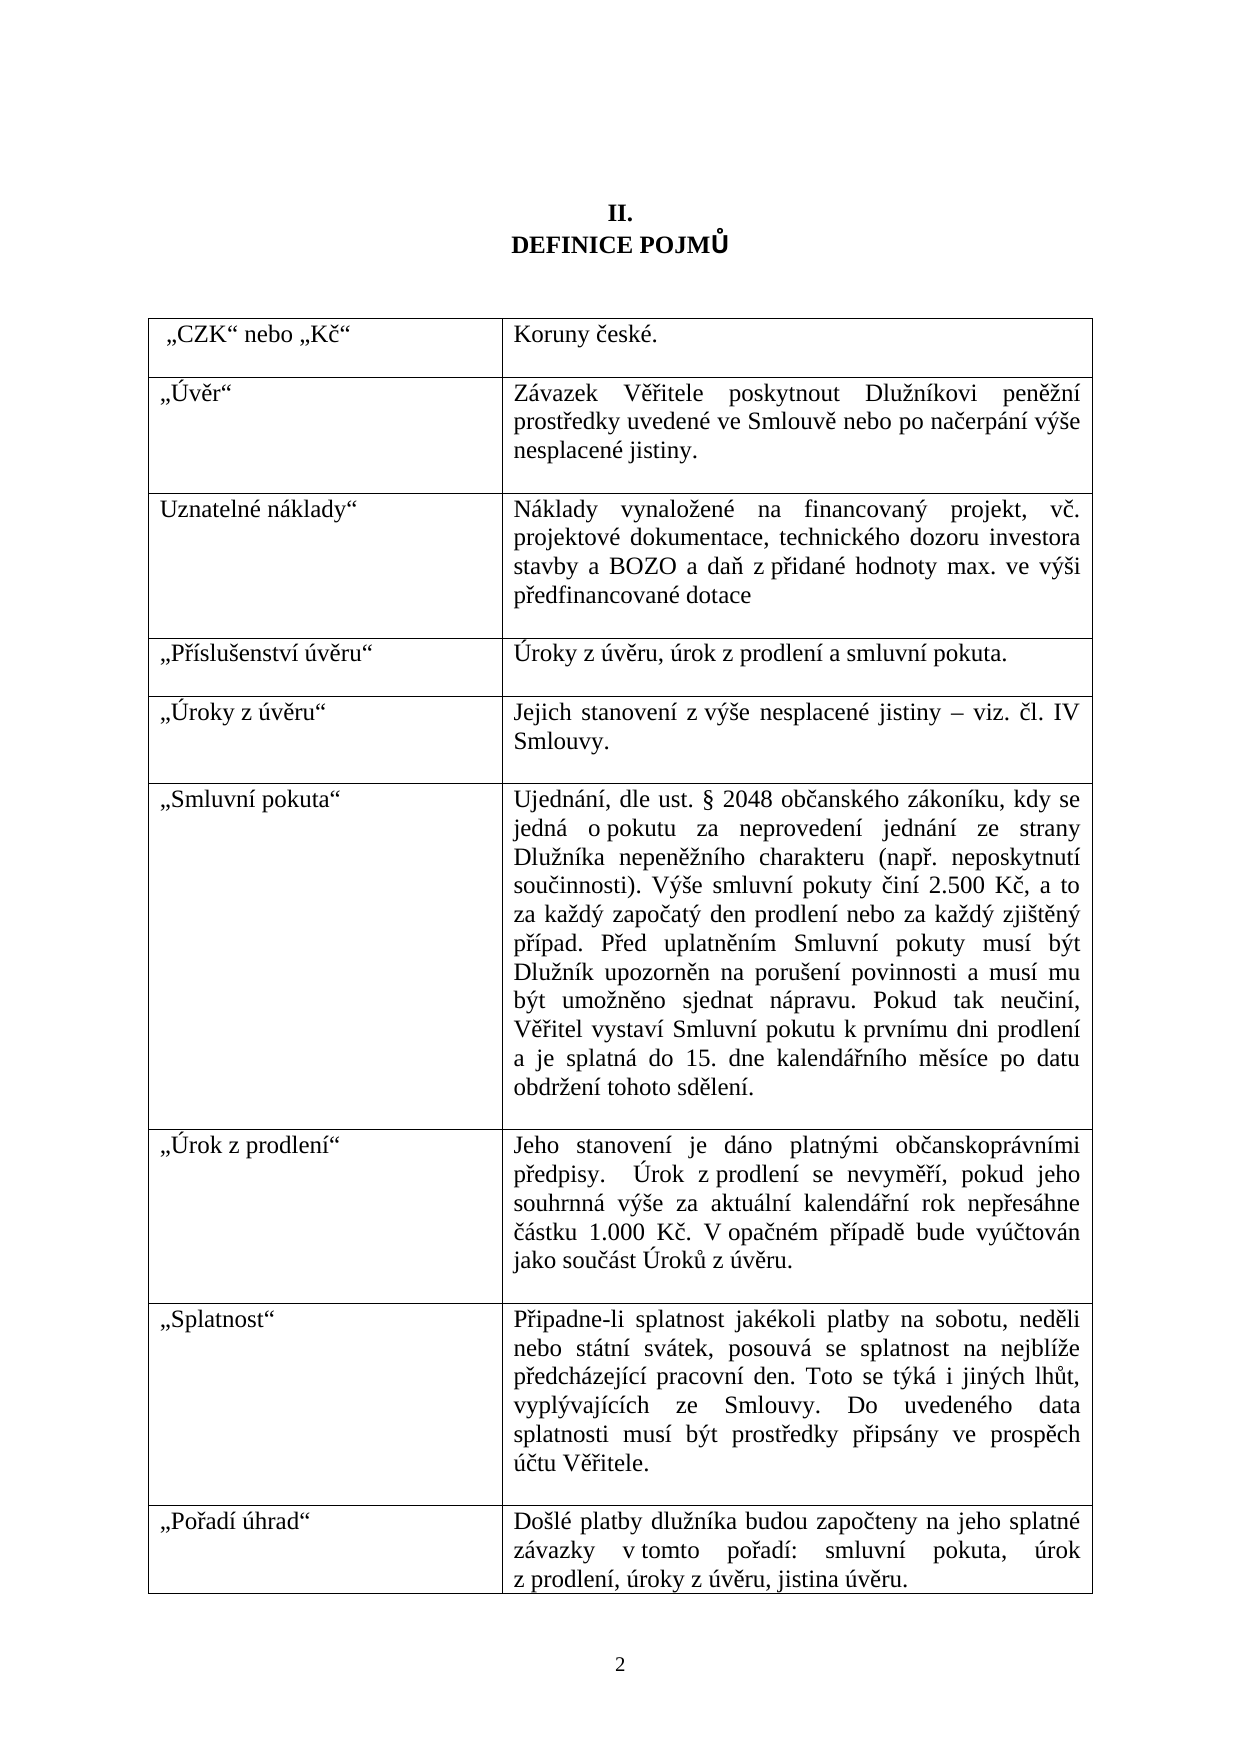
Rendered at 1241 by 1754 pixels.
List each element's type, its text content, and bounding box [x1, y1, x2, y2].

table_cell „Pořadí úhrad“ [149, 1506, 502, 1592]
table_cell Úroky z úvěru, úrok z prodlení a smluvní pokuta. [503, 639, 1092, 696]
table_cell „Splatnost“ [149, 1304, 502, 1505]
subtitle II. DEFINICE POJMŮ [148, 198, 1092, 261]
table_cell Ujednání, dle ust. § 2048 občanského zákoníku, kdy se jedná o pokutu za neprovedení jednání ze strany Dlužníka nepeněžního charakteru (např. neposkytnutí součinnosti). Výše smluvní pokuty činí 2.500 Kč, a to za každý započatý den prodlení nebo za každý zjištěný případ. Před uplatněním Smluvní pokuty musí být Dlužník upozorněn na porušení povinnosti a musí mu být umožněno sjednat nápravu. Pokud tak neučiní, Věřitel vystaví Smluvní pokutu k prvnímu dni prodlení a je splatná do 15. dne kalendářního měsíce po datu obdržení tohoto sdělení. [503, 784, 1092, 1129]
table_cell Náklady vynaložené na financovaný projekt, vč. projektové dokumentace, technického dozoru investora stavby a BOZO a daň z přidané hodnoty max. ve výši předfinancované dotace [503, 494, 1092, 637]
table_cell Jejich stanovení z výše nesplacené jistiny – viz. čl. IV Smlouvy. [503, 697, 1092, 783]
table_cell „Smluvní pokuta“ [149, 784, 502, 1129]
table_cell Závazek Věřitele poskytnout Dlužníkovi peněžní prostředky uvedené ve Smlouvě nebo po načerpání výše nesplacené jistiny. [503, 378, 1092, 493]
table_header Koruny české. [503, 319, 1092, 377]
table_cell Jeho stanovení je dáno platnými občanskoprávními předpisy. Úrok z prodlení se nevyměří, pokud jeho souhrnná výše za aktuální kalendářní rok nepřesáhne částku 1.000 Kč. V opačném případě bude vyúčtován jako součást Úroků z úvěru. [503, 1130, 1092, 1303]
table_cell „Úrok z prodlení“ [149, 1130, 502, 1303]
table_header „CZK“ nebo „Kč“ [149, 319, 502, 377]
table_cell „Úroky z úvěru“ [149, 697, 502, 783]
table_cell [503, 1506, 1092, 1592]
table_cell Připadne-li splatnost jakékoli platby na sobotu, neděli nebo státní svátek, posouvá se splatnost na nejblíže předcházející pracovní den. Toto se týká i jiných lhůt, vyplývajících ze Smlouvy. Do uvedeného data splatnosti musí být prostředky připsány ve prospěch účtu Věřitele. [503, 1304, 1092, 1505]
table_cell „Úvěr“ [149, 378, 502, 493]
table_cell „Příslušenství úvěru“ [149, 639, 502, 696]
table_cell Uznatelné náklady“ [149, 494, 502, 637]
